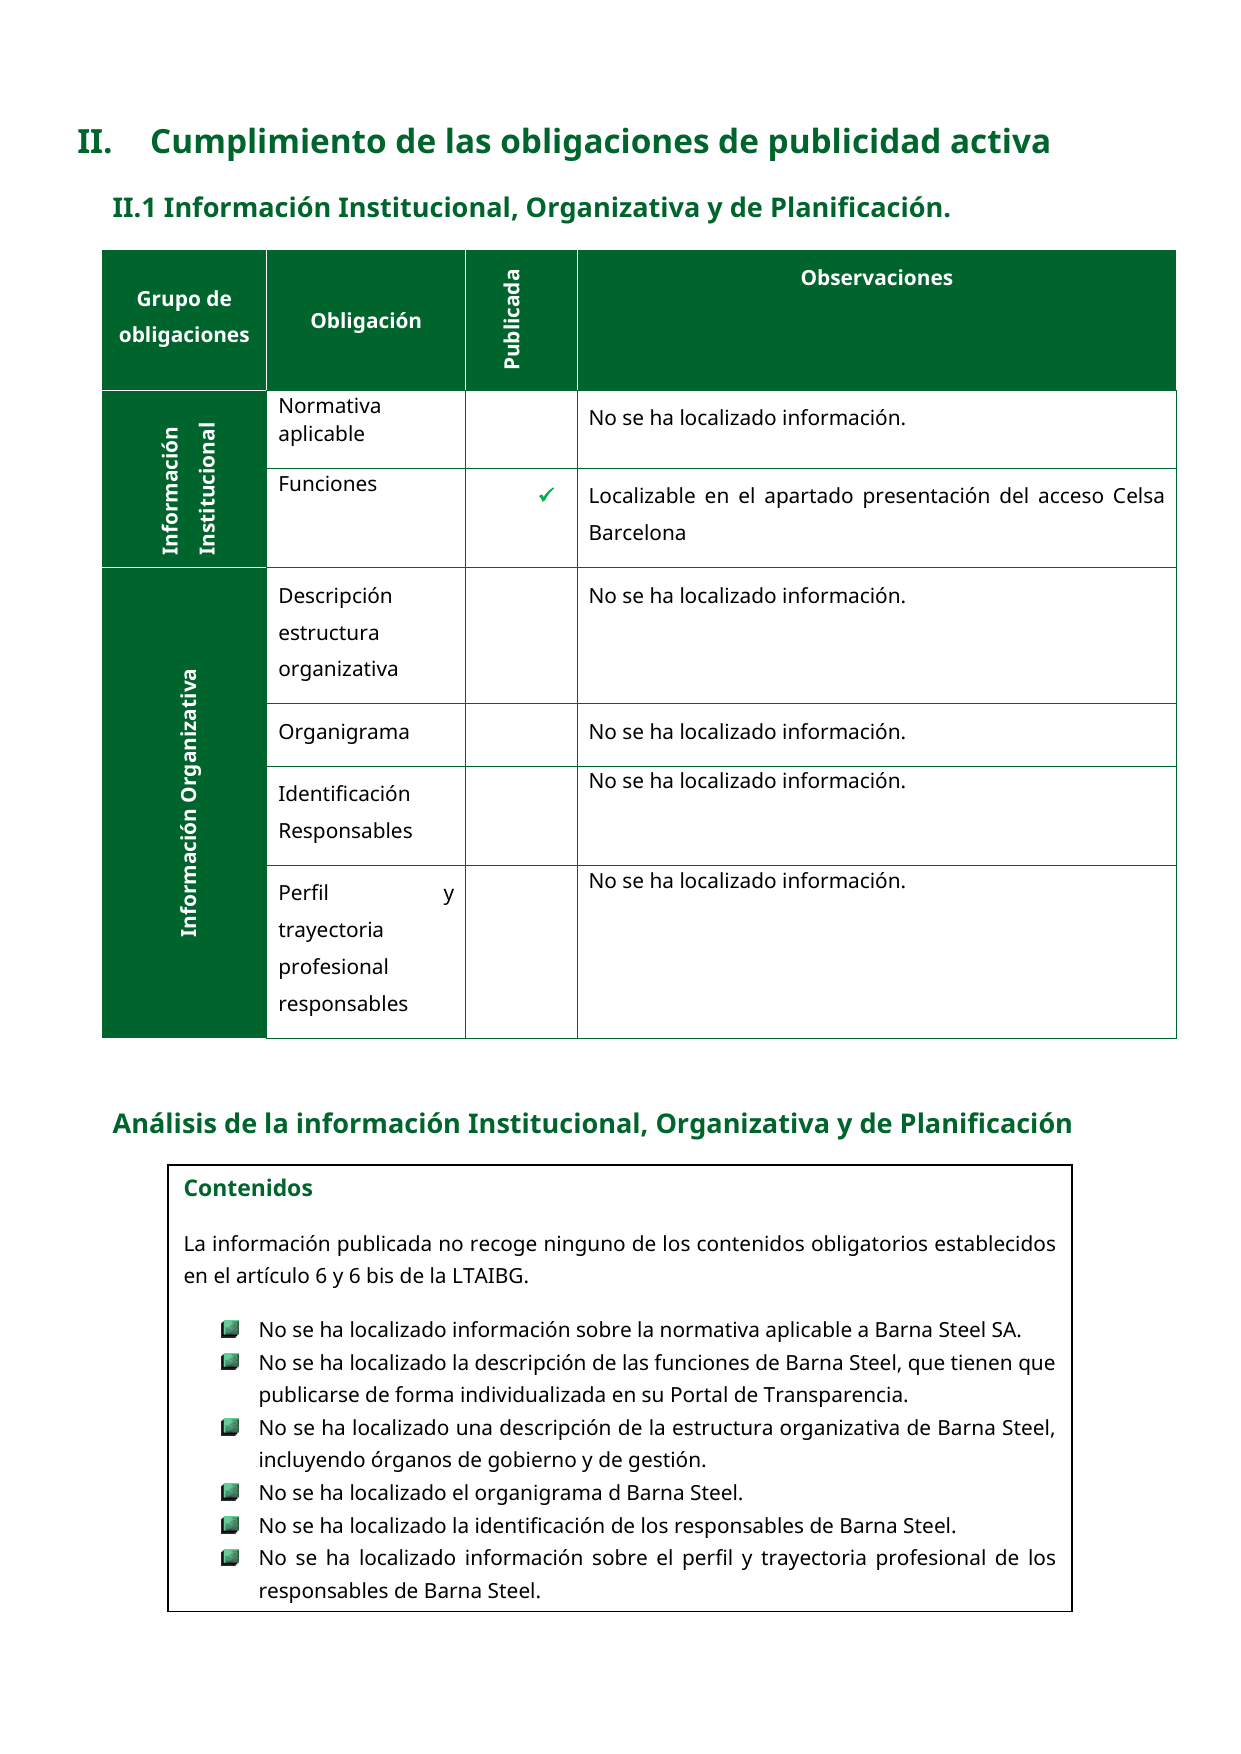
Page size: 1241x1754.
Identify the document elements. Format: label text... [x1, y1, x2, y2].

table_cell No se ha localizado información. [578, 391, 1176, 468]
table_cell [466, 469, 577, 567]
table_cell No se ha localizado información. [578, 568, 1176, 703]
table_header Grupo de obligaciones [102, 250, 266, 390]
table_cell Normativa aplicable [267, 391, 465, 468]
picture [221, 1516, 239, 1534]
table_cell Localizable en el apartado presentación del acceso Celsa Barcelona [578, 469, 1176, 567]
picture [221, 1483, 239, 1501]
table_cell Organigrama [267, 704, 465, 766]
picture [221, 1320, 239, 1338]
table_cell [466, 391, 577, 468]
table_header Observaciones [578, 250, 1176, 390]
picture [221, 1418, 239, 1436]
table_cell Información Institucional [102, 391, 266, 567]
table_cell Funciones [267, 469, 465, 567]
text Análisis de la información Institucional, Organizativa y de Planificación [112, 1104, 1165, 1141]
table_cell [466, 568, 577, 703]
picture [221, 1353, 239, 1370]
table_cell Información Organizativa [102, 568, 266, 1038]
list Cumplimiento de las obligaciones de publicidad activa [112, 117, 1165, 163]
table_cell [466, 866, 577, 1038]
table_header Obligación [267, 250, 465, 390]
text II.1 Información Institucional, Organizativa y de Planificación. [112, 189, 1165, 226]
table_cell No se ha localizado información. [578, 866, 1176, 1038]
picture [221, 1549, 239, 1566]
table_cell [466, 767, 577, 865]
table_cell No se ha localizado información. [578, 704, 1176, 766]
table_cell Perfil y trayectoria profesional responsables [267, 866, 465, 1038]
table_cell Descripción estructura organizativa [267, 568, 465, 703]
table_cell [466, 704, 577, 766]
table_header Publicada [466, 250, 577, 390]
table_cell No se ha localizado información. [578, 767, 1176, 865]
table_cell Identificación Responsables [267, 767, 465, 865]
